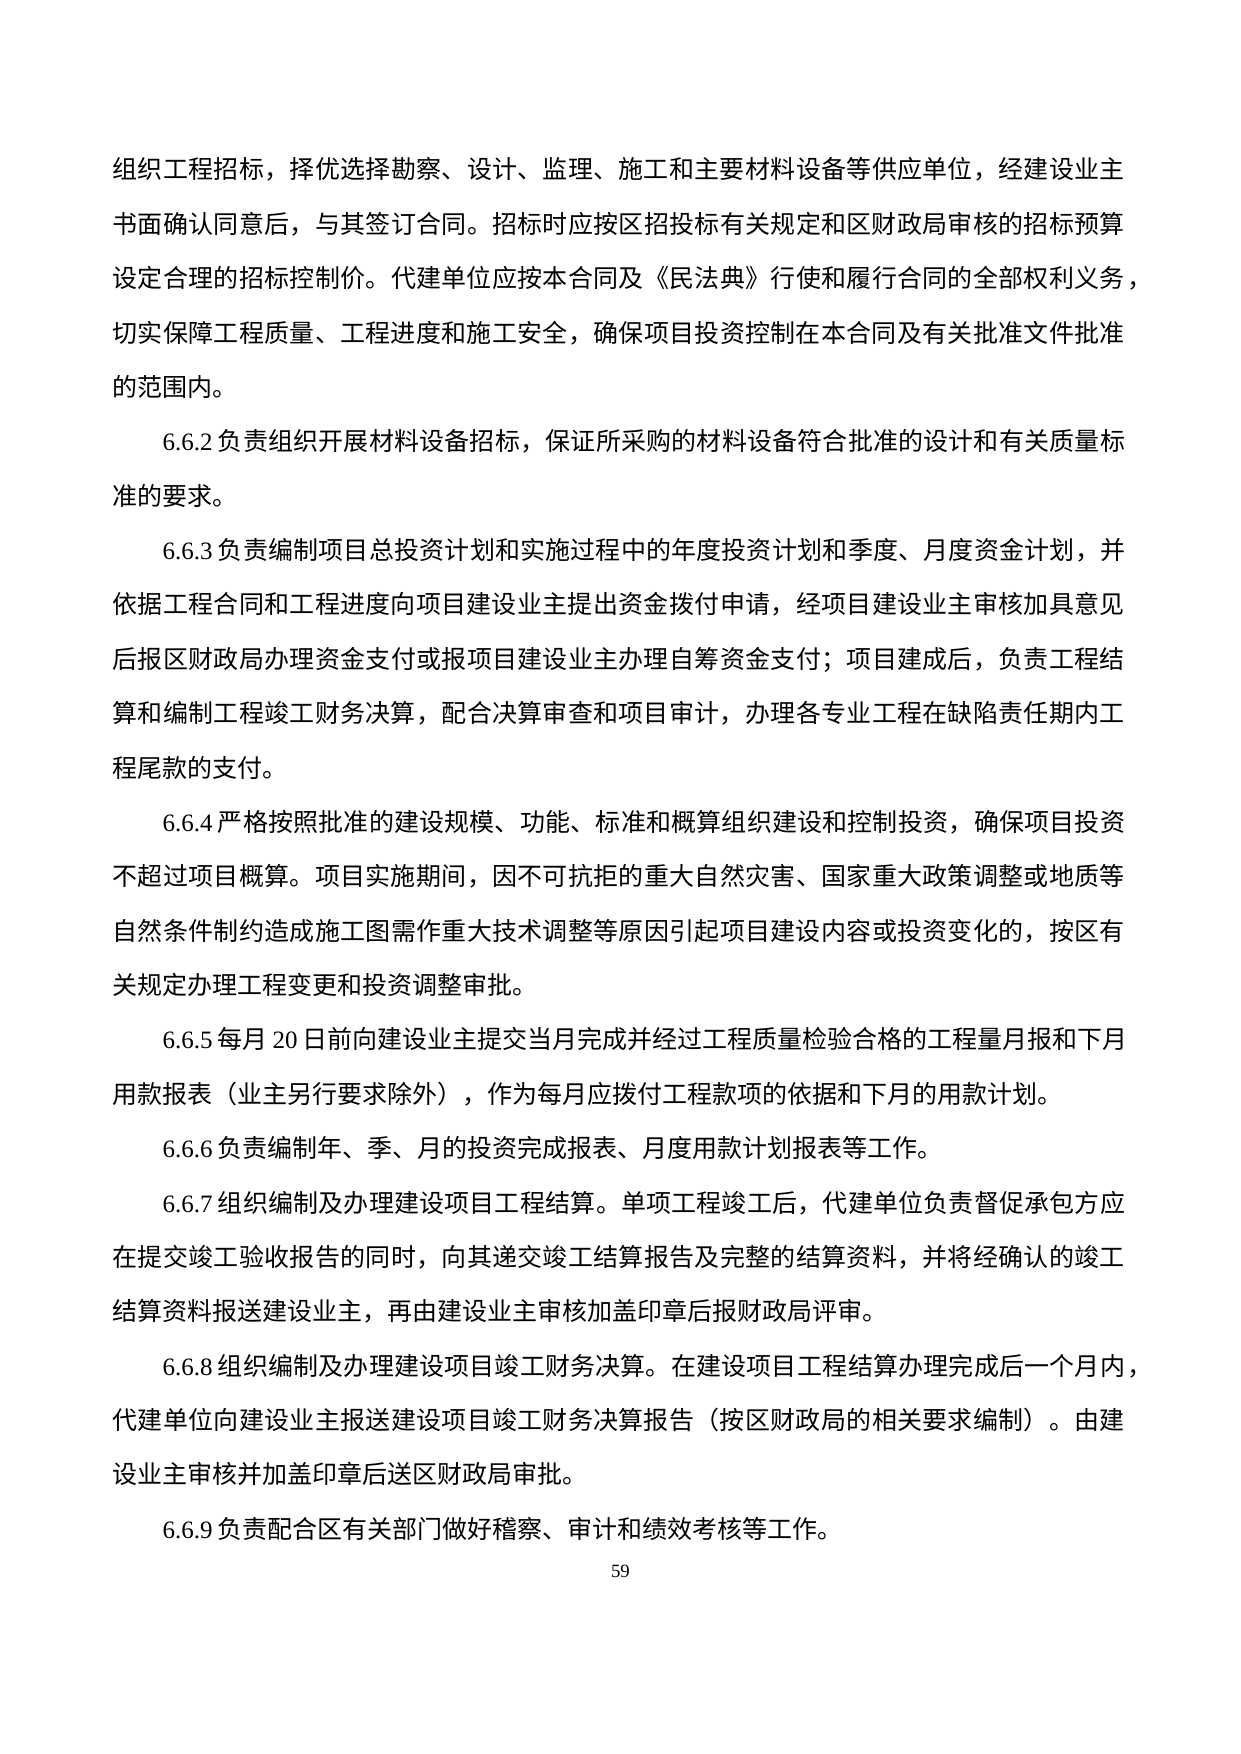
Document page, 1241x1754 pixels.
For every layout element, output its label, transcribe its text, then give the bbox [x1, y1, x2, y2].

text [112, 150, 1128, 404]
text 6.6.8组织编制及办理建设项目竣工财务决算。在建设项目工程结算办理完成后一个月内，代建单位向建设业主报送建设项目竣工财务决算报告（按区财政局的相关要求编制）。由建设业主审核并加盖印章后送区财政局审批。 [112, 1346, 1128, 1491]
text 6.6.7组织编制及办理建设项目工程结算。单项工程竣工后，代建单位负责督促承包方应在提交竣工验收报告的同时，向其递交竣工结算报告及完整的结算资料，并将经确认的竣工结算资料报送建设业主，再由建设业主审核加盖印章后报财政局评审。 [112, 1183, 1128, 1328]
text 6.6.9负责配合区有关部门做好稽察、审计和绩效考核等工作。 [112, 1509, 1128, 1546]
text 6.6.3负责编制项目总投资计划和实施过程中的年度投资计划和季度、月度资金计划，并依据工程合同和工程进度向项目建设业主提出资金拨付申请，经项目建设业主审核加具意见后报区财政局办理资金支付或报项目建设业主办理自筹资金支付；项目建成后，负责工程结算和编制工程竣工财务决算，配合决算审查和项目审计，办理各专业工程在缺陷责任期内工程尾款的支付。 [112, 531, 1128, 784]
text 6.6.4严格按照批准的建设规模、功能、标准和概算组织建设和控制投资，确保项目投资不超过项目概算。项目实施期间，因不可抗拒的重大自然灾害、国家重大政策调整或地质等自然条件制约造成施工图需作重大技术调整等原因引起项目建设内容或投资变化的，按区有关规定办理工程变更和投资调整审批。 [112, 802, 1128, 1002]
text 6.6.2负责组织开展材料设备招标，保证所采购的材料设备符合批准的设计和有关质量标准的要求。 [112, 422, 1128, 512]
text 6.6.6负责编制年、季、月的投资完成报表、月度用款计划报表等工作。 [112, 1129, 1128, 1165]
text 6.6.5每月20日前向建设业主提交当月完成并经过工程质量检验合格的工程量月报和下月用款报表（业主另行要求除外），作为每月应拨付工程款项的依据和下月的用款计划。 [112, 1020, 1128, 1111]
